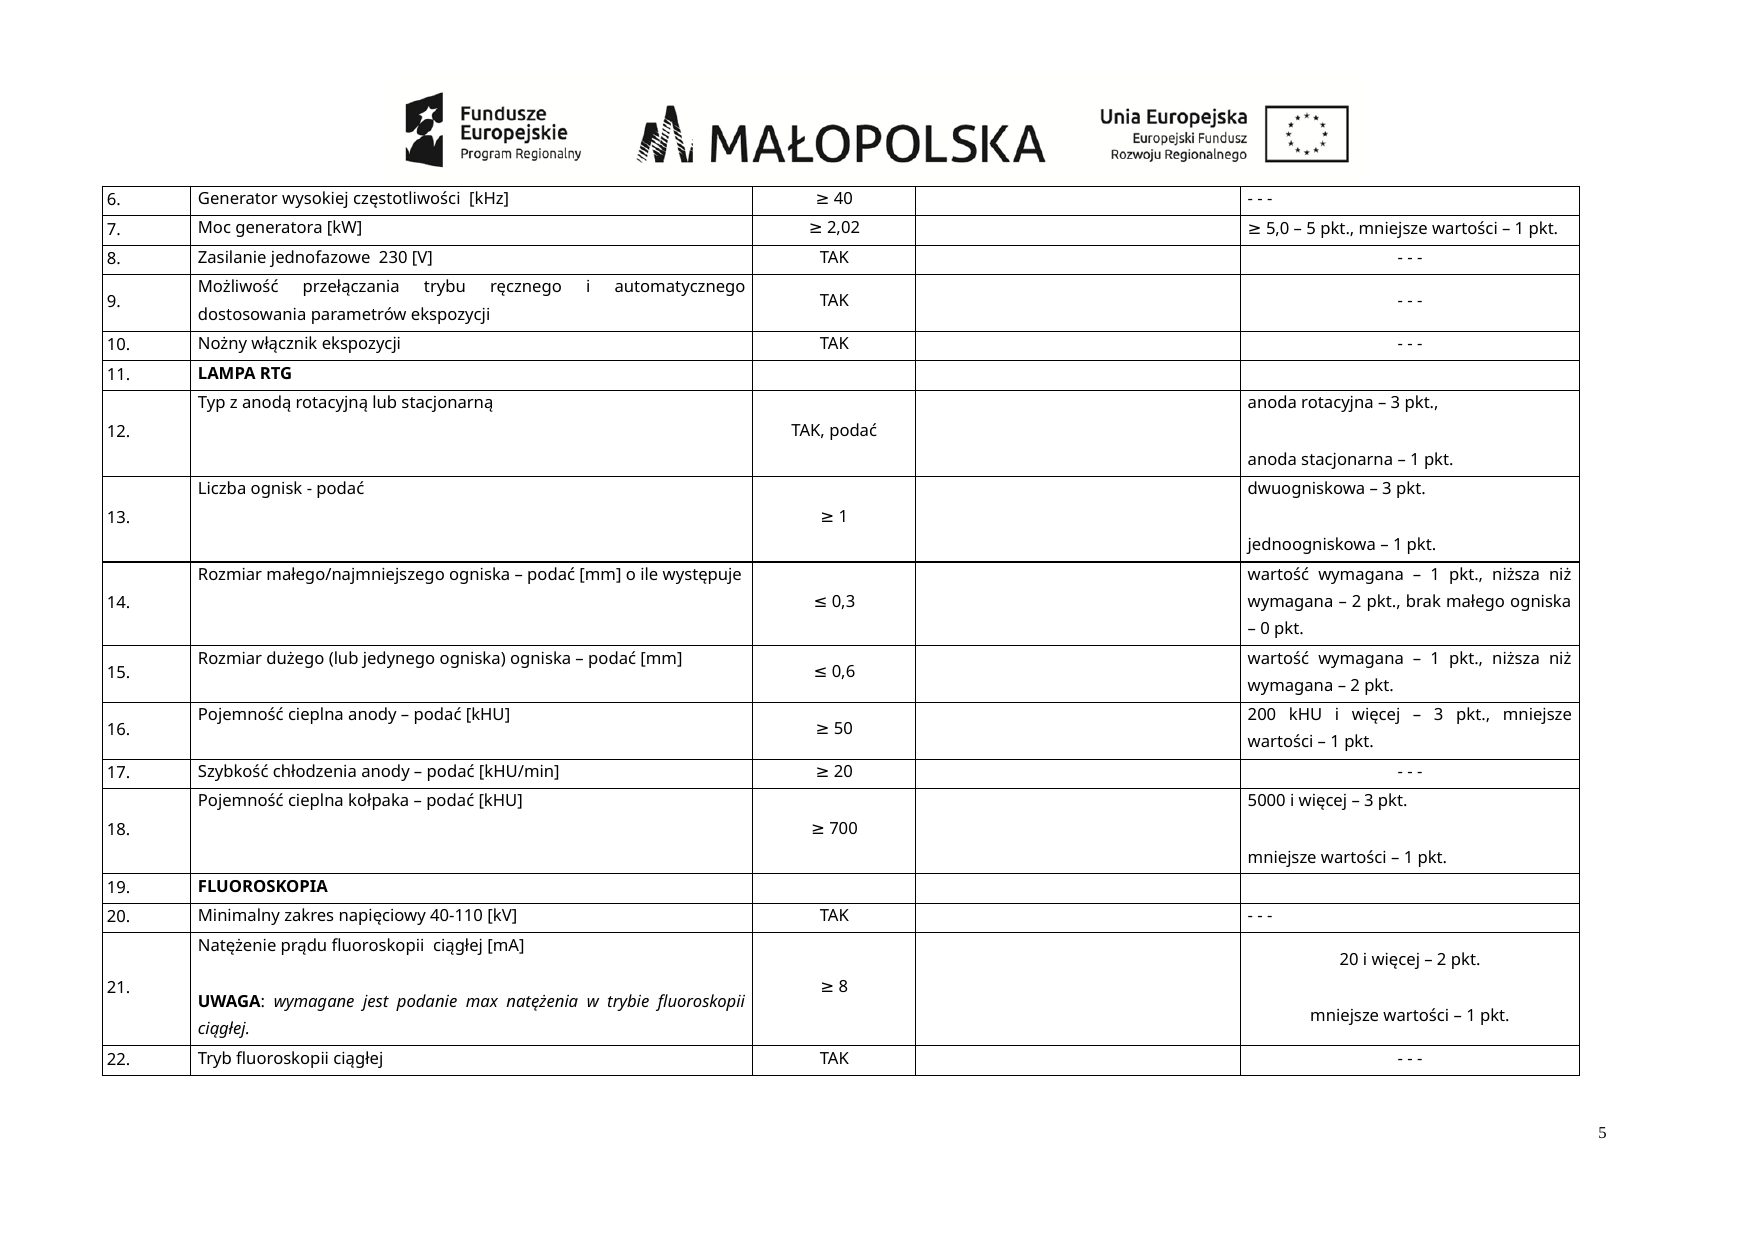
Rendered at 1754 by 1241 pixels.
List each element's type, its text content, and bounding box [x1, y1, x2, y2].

table_cell [103, 391, 190, 476]
table_cell - - - [1241, 1046, 1579, 1075]
table_cell [103, 332, 190, 360]
table_cell [916, 361, 1240, 390]
table_cell Rozmiar małego/najmniejszego ogniska – podać [mm] o ile występuje [191, 563, 752, 645]
table_cell Generator wysokiej częstotliwości [kHz] [191, 187, 752, 215]
table_cell [103, 646, 190, 702]
table_cell ≤ 0,3 [753, 563, 915, 645]
table_cell ≥ 20 [753, 760, 915, 788]
table_cell - - - [1241, 332, 1579, 360]
table_cell [916, 703, 1240, 758]
table_cell TAK [753, 246, 915, 274]
table_cell [916, 563, 1240, 645]
table_cell [916, 332, 1240, 360]
table_cell Typ z anodą rotacyjną lub stacjonarną [191, 391, 752, 476]
table_cell [916, 246, 1240, 274]
table_cell Pojemność cieplna anody – podać [kHU] [191, 703, 752, 758]
table_cell [916, 760, 1240, 788]
table_cell Pojemność cieplna kołpaka – podać [kHU] [191, 789, 752, 873]
table_cell 20 i więcej – 2 pkt. mniejsze wartości – 1 pkt. [1241, 933, 1579, 1045]
table_cell [103, 216, 190, 244]
table_cell anoda rotacyjna – 3 pkt., anoda stacjonarna – 1 pkt. [1241, 391, 1579, 476]
table_cell ≥ 700 [753, 789, 915, 873]
table_cell - - - [1241, 246, 1579, 274]
table_cell [916, 874, 1240, 903]
table_cell Zasilanie jednofazowe 230 [V] [191, 246, 752, 274]
table_cell LAMPA RTG [191, 361, 752, 390]
table_cell [103, 246, 190, 274]
table_cell TAK [753, 275, 915, 331]
table_cell Rozmiar dużego (lub jedynego ogniska) ogniska – podać [mm] [191, 646, 752, 702]
table_cell TAK [753, 1046, 915, 1075]
table_cell 5000 i więcej – 3 pkt. mniejsze wartości – 1 pkt. [1241, 789, 1579, 873]
table_cell wartość wymagana – 1 pkt., niższa niż wymagana – 2 pkt. [1241, 646, 1579, 702]
table_cell [753, 361, 915, 390]
table_cell Moc generatora [kW] [191, 216, 752, 244]
table_cell ≥ 40 [753, 187, 915, 215]
table_cell 200 kHU i więcej – 3 pkt., mniejsze wartości – 1 pkt. [1241, 703, 1579, 758]
table_cell - - - [1241, 904, 1579, 932]
table_cell [916, 933, 1240, 1045]
table_cell [916, 904, 1240, 932]
table_cell [916, 477, 1240, 561]
table_cell [103, 1046, 190, 1075]
table_cell Natężenie prądu fluoroskopii ciągłej [mA] UWAGA: wymagane jest podanie max natężenia w trybie fluoroskopii ciągłej. [191, 933, 752, 1045]
table_cell FLUOROSKOPIA [191, 874, 752, 903]
table_cell [103, 187, 190, 215]
table_cell [103, 874, 190, 903]
table_cell wartość wymagana – 1 pkt., niższa niż wymagana – 2 pkt., brak małego ogniska – 0 pkt. [1241, 563, 1579, 645]
table_cell ≥ 2,02 [753, 216, 915, 244]
table_cell [103, 760, 190, 788]
table_cell [103, 477, 190, 561]
table_cell [916, 1046, 1240, 1075]
table_cell [103, 789, 190, 873]
table_cell [1241, 874, 1579, 903]
table_cell Nożny włącznik ekspozycji [191, 332, 752, 360]
table_cell [103, 933, 190, 1045]
table_cell [916, 391, 1240, 476]
table_cell Możliwość przełączania trybu ręcznego i automatycznego dostosowania parametrów ekspozycji [191, 275, 752, 331]
table_cell - - - [1241, 760, 1579, 788]
table_cell [916, 187, 1240, 215]
table_cell TAK [753, 904, 915, 932]
table_cell Liczba ognisk - podać [191, 477, 752, 561]
table_cell [916, 275, 1240, 331]
table_cell [103, 361, 190, 390]
table_cell dwuogniskowa – 3 pkt. jednoogniskowa – 1 pkt. [1241, 477, 1579, 561]
table_cell [916, 646, 1240, 702]
table_cell [103, 563, 190, 645]
table_cell ≤ 0,6 [753, 646, 915, 702]
table_cell ≥ 8 [753, 933, 915, 1045]
table_cell [103, 703, 190, 758]
table_cell [916, 789, 1240, 873]
table_cell Tryb fluoroskopii ciągłej [191, 1046, 752, 1075]
table_cell [753, 874, 915, 903]
table_cell TAK [753, 332, 915, 360]
table_cell [1241, 361, 1579, 390]
table_cell TAK, podać [753, 391, 915, 476]
table_cell ≥ 50 [753, 703, 915, 758]
table_cell Minimalny zakres napięciowy 40-110 [kV] [191, 904, 752, 932]
table_cell [103, 904, 190, 932]
table_cell - - - [1241, 275, 1579, 331]
table_cell ≥ 5,0 – 5 pkt., mniejsze wartości – 1 pkt. [1241, 216, 1579, 244]
picture [387, 73, 1367, 186]
table_cell ≥ 1 [753, 477, 915, 561]
table_cell Szybkość chłodzenia anody – podać [kHU/min] [191, 760, 752, 788]
table_cell [916, 216, 1240, 244]
table_cell [103, 275, 190, 331]
table_cell - - - [1241, 187, 1579, 215]
